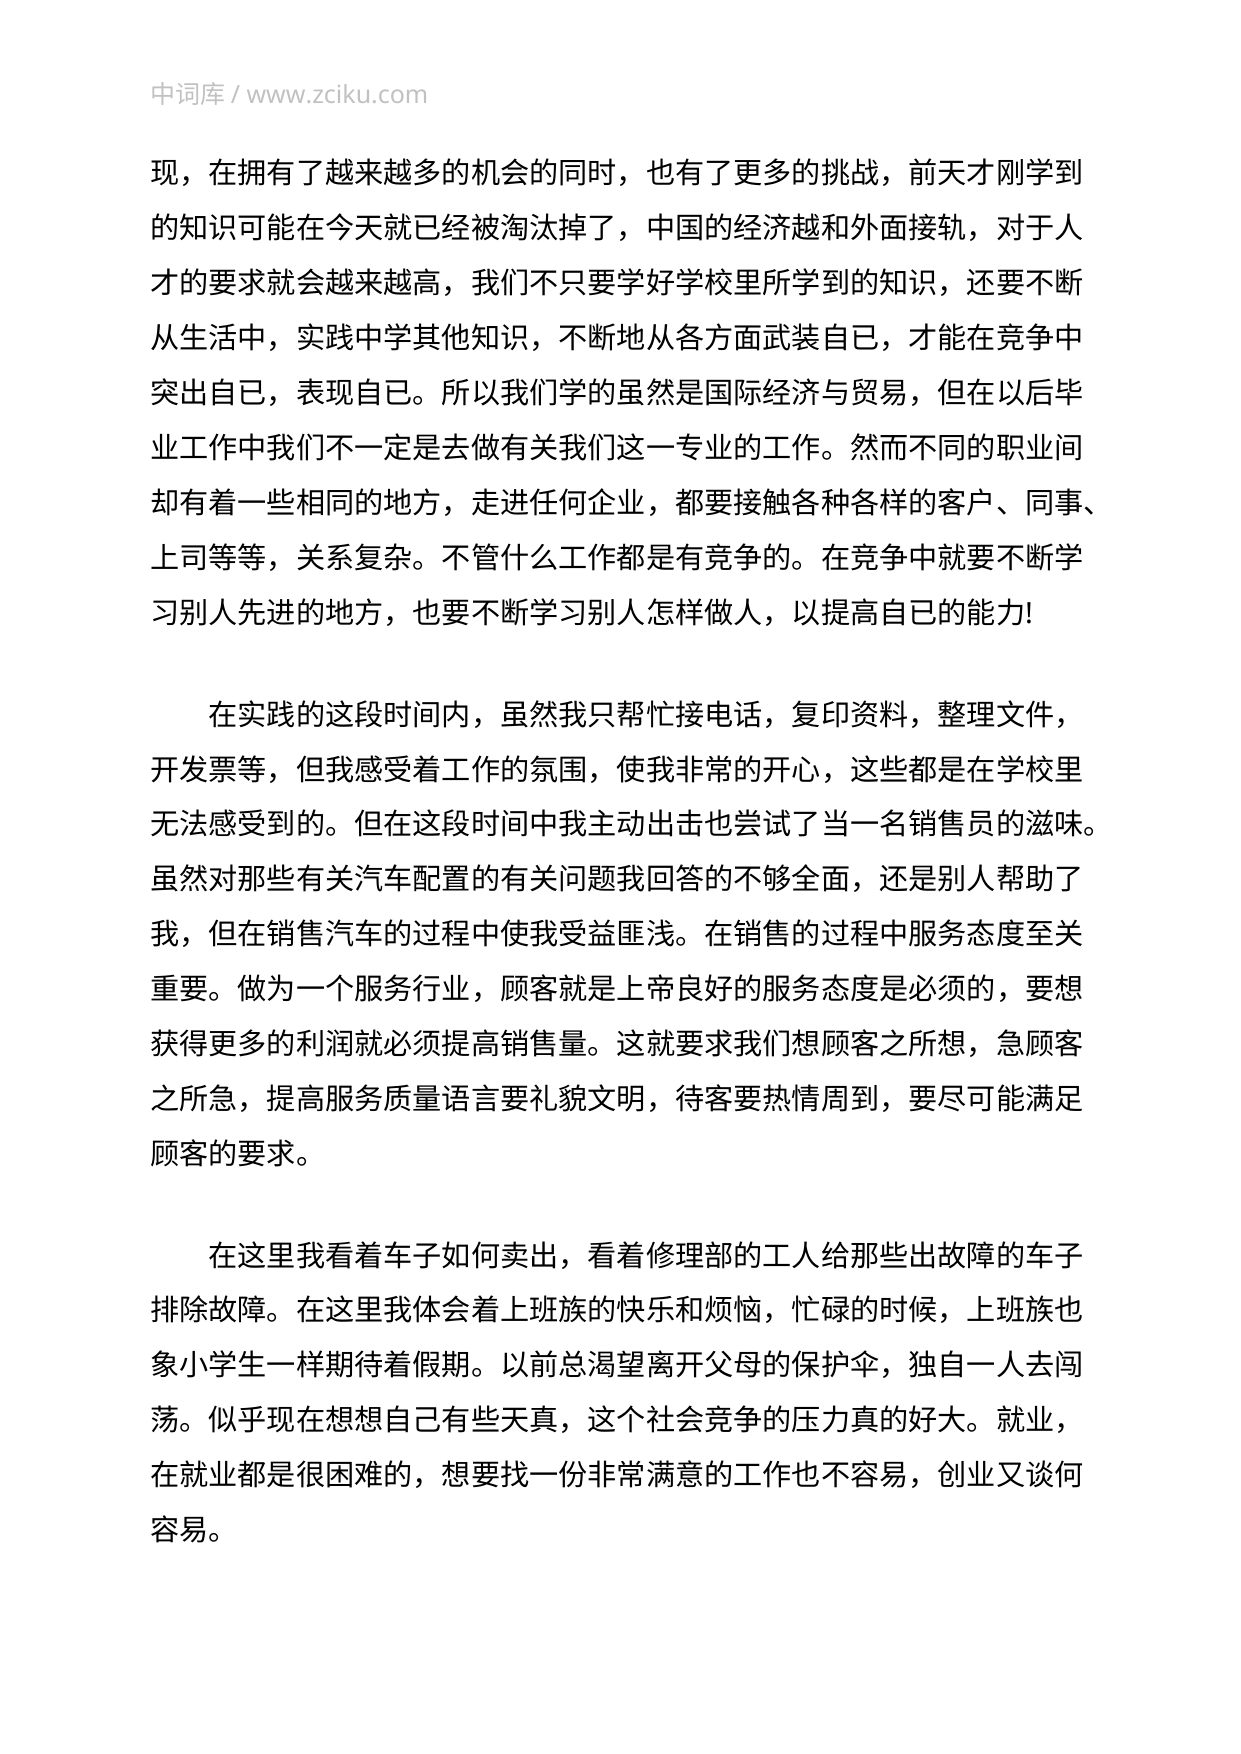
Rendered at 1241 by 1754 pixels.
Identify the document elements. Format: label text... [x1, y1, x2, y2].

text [150, 150, 1090, 632]
text 在实践的这段时间内，虽然我只帮忙接电话，复印资料，整理文件，开发票等，但我感受着工作的氛围，使我非常的开心，这些都是在学校里无法感受到的。但在这段时间中我主动出击也尝试了当一名销售员的滋味。虽然对那些有关汽车配置的有关问题我回答的不够全面，还是别人帮助了我，但在销售汽车的过程中使我受益匪浅。在销售的过程中服务态度至关重要。做为一个服务行业，顾客就是上帝良好的服务态度是必须的，要想获得更多的利润就必须提高销售量。这就要求我们想顾客之所想，急顾客之所急，提高服务质量语言要礼貌文明，待客要热情周到，要尽可能满足顾客的要求。 [150, 691, 1090, 1173]
text 在这里我看着车子如何卖出，看着修理部的工人给那些出故障的车子排除故障。在这里我体会着上班族的快乐和烦恼，忙碌的时候，上班族也象小学生一样期待着假期。以前总渴望离开父母的保护伞，独自一人去闯荡。似乎现在想想自己有些天真，这个社会竞争的压力真的好大。就业，在就业都是很困难的，想要找一份非常满意的工作也不容易，创业又谈何容易。 [150, 1232, 1090, 1549]
